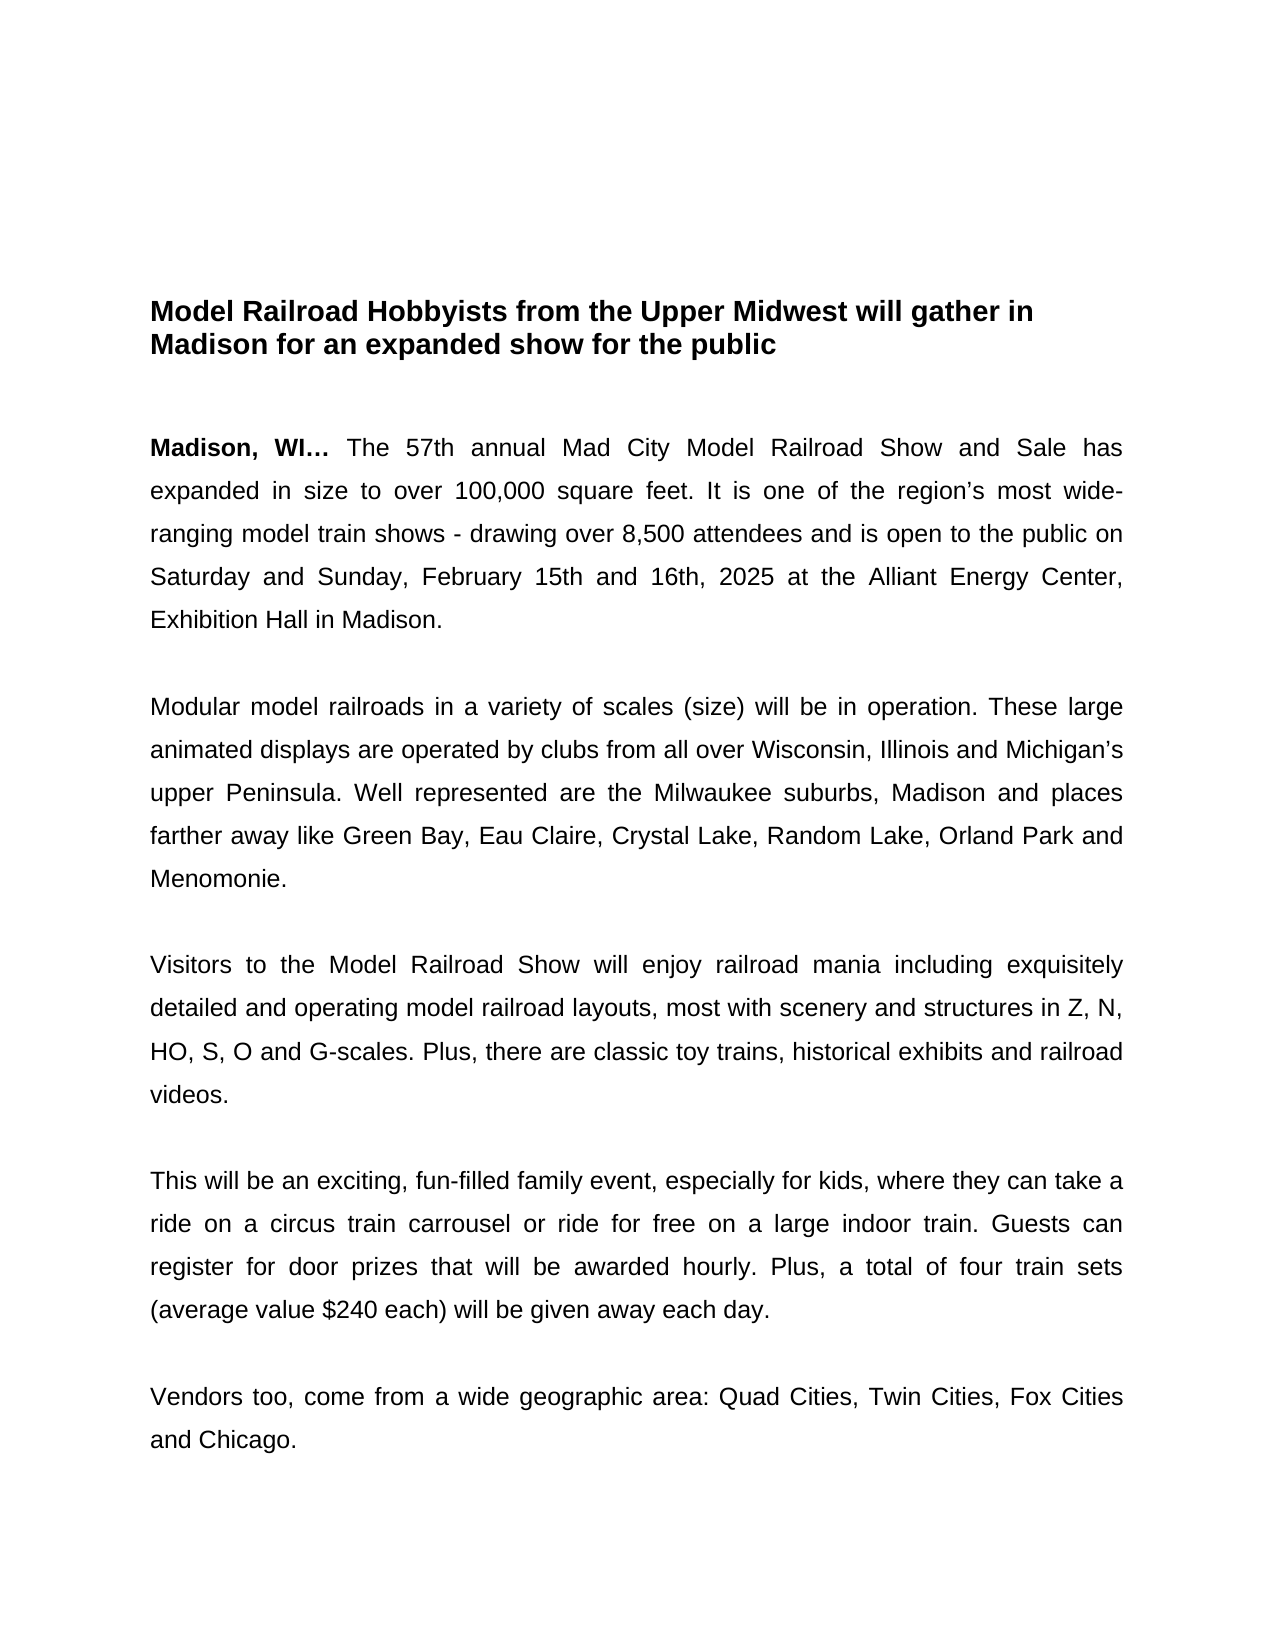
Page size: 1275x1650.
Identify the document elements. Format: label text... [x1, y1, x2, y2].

text Model Railroad Hobbyists from the Upper Midwest will gather in Madison for an expanded show for the public [150, 294, 1125, 361]
text Modular model railroads in a variety of scales (size) will be in operation. These large animated displays are operated by clubs from all over Wisconsin, Illinois and Michigan’s upper Peninsula. Well represented are the Milwaukee suburbs, Madison and places farther away like Green Bay, Eau Claire, Crystal Lake, Random Lake, Orland Park and Menomonie. [150, 691, 1125, 893]
text Madison, WI… The 57th annual Mad City Model Railroad Show and Sale has expanded in size to over 100,000 square feet. It is one of the region’s most wide-ranging model train shows - drawing over 8,500 attendees and is open to the public on Saturday and Sunday, February 15th and 16th, 2025 at the Alliant Energy Center, Exhibition Hall in Madison. [150, 433, 1125, 634]
text This will be an exciting, fun-filled family event, especially for kids, where they can take a ride on a circus train carrousel or ride for free on a large indoor train. Guests can register for door prizes that will be awarded hourly. Plus, a total of four train sets (average value $240 each) will be given away each day. [150, 1166, 1125, 1324]
text Vendors too, come from a wide geographic area: Quad Cities, Twin Cities, Fox Cities and Chicago. [150, 1381, 1125, 1453]
text Visitors to the Model Railroad Show will enjoy railroad mania including exquisitely detailed and operating model railroad layouts, most with scenery and structures in Z, N, HO, S, O and G-scales. Plus, there are classic toy trains, historical exhibits and railroad videos. [150, 950, 1125, 1108]
